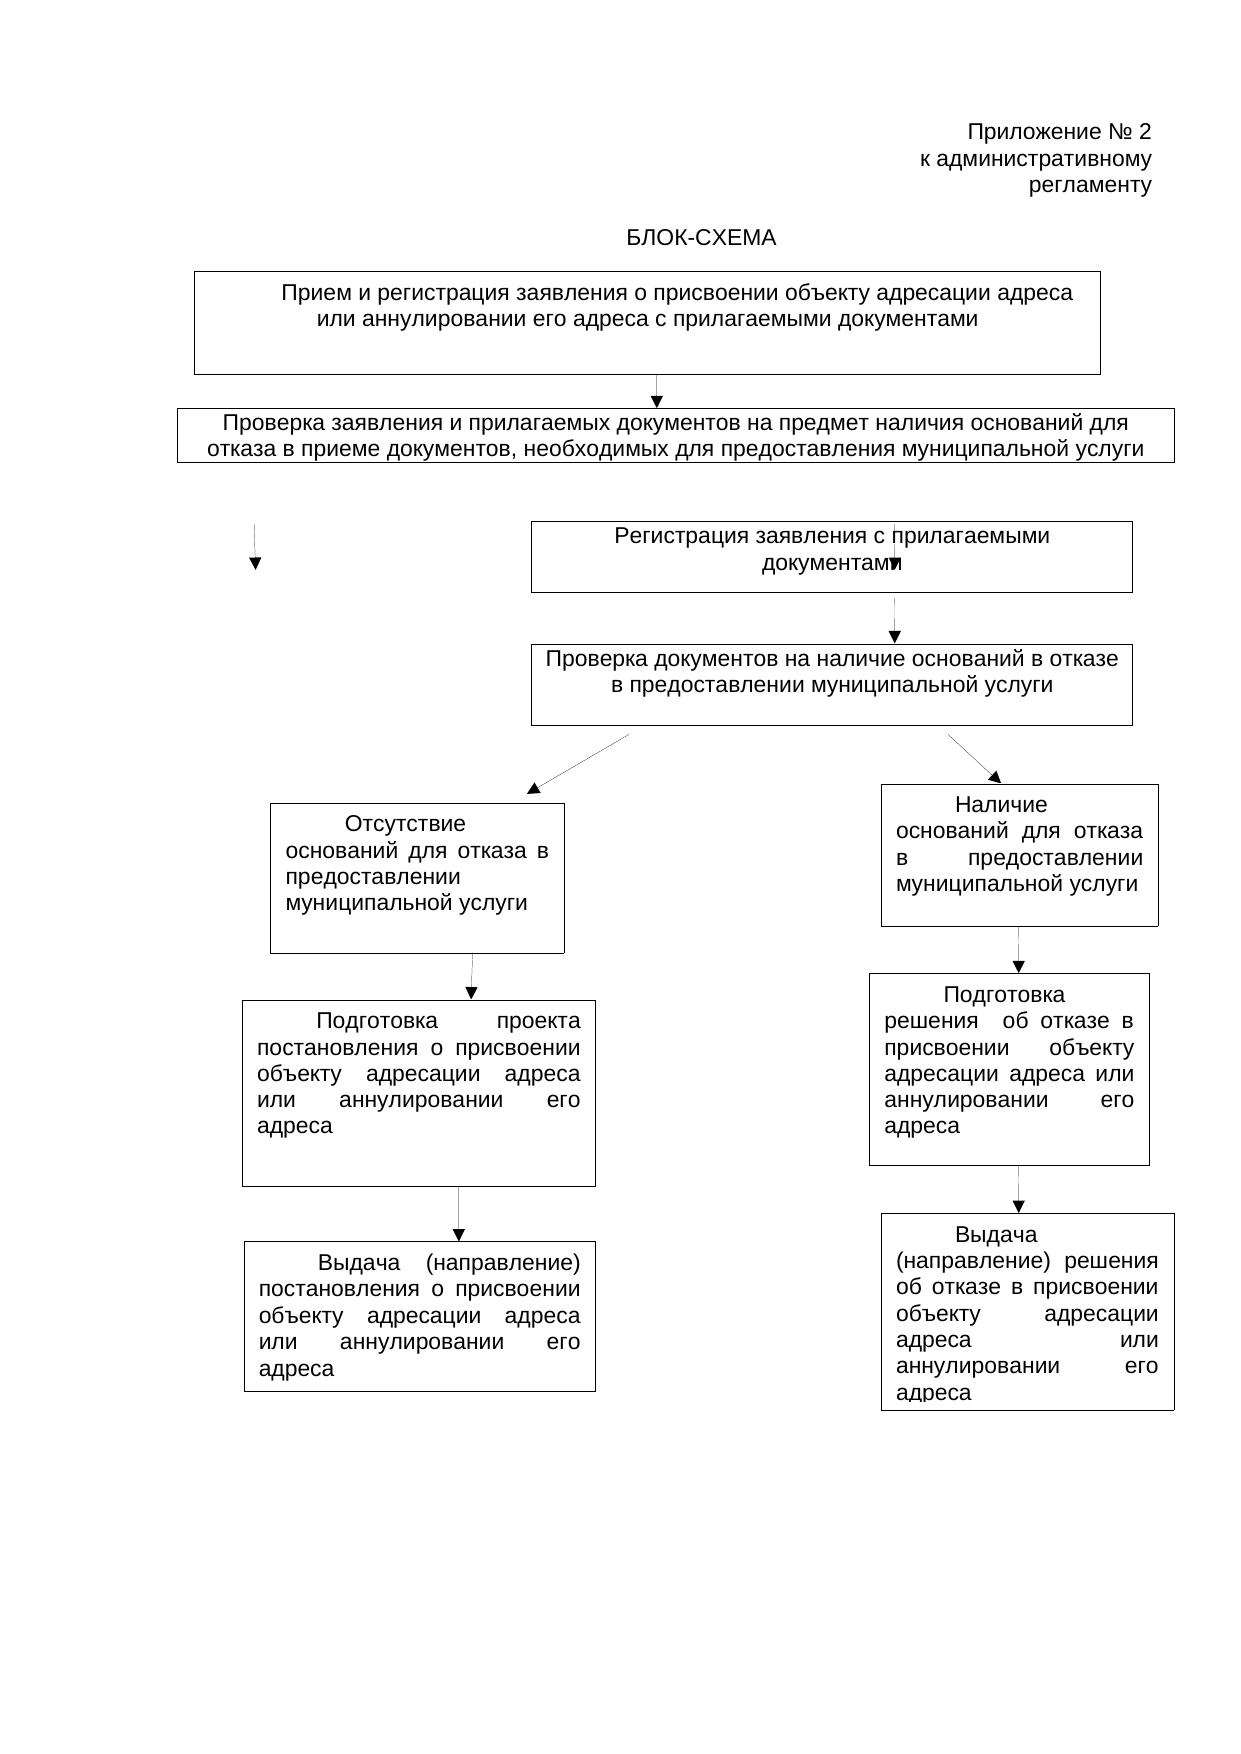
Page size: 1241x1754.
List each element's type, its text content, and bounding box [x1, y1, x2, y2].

text регламенту [177, 171, 1152, 197]
table_header Проверка документов на наличие оснований в отказе в предоставлении муниципальной услуги [532, 645, 1132, 725]
table_header Проверка заявления и прилагаемых документов на предмет наличия оснований для отказа в приеме документов, необходимых для предоставления муниципальной услуги [178, 409, 1174, 462]
text БЛОК-СХЕМА [177, 223, 1152, 250]
text к административному [177, 144, 1152, 171]
text Приложение № 2 [177, 118, 1152, 144]
table_header Регистрация заявления с прилагаемыми документами [532, 522, 1132, 592]
